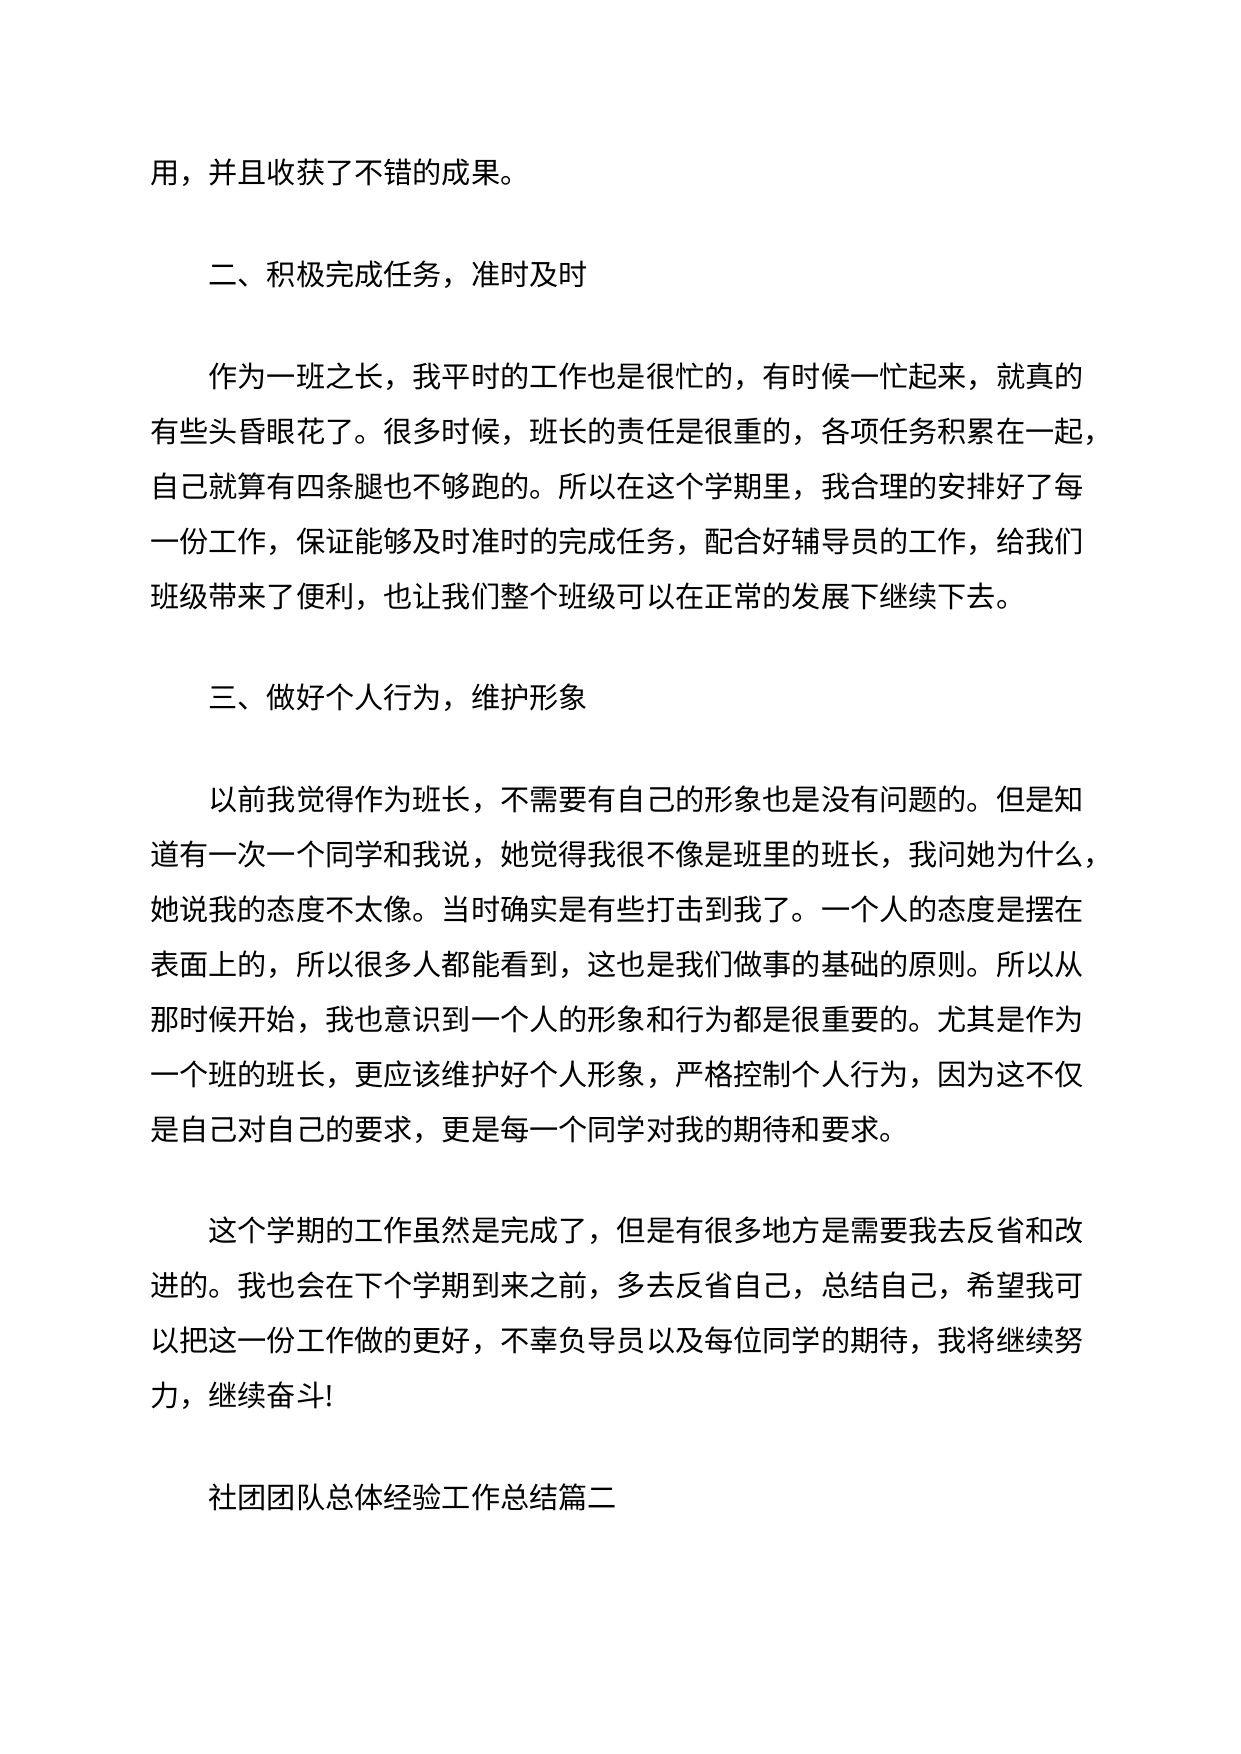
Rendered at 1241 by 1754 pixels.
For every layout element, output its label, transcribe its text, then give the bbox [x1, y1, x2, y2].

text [150, 150, 1090, 192]
text 社团团队总体经验工作总结篇二 [150, 1474, 1090, 1517]
text 这个学期的工作虽然是完成了，但是有很多地方是需要我去反省和改进的。我也会在下个学期到来之前，多去反省自己，总结自己，希望我可以把这一份工作做的更好，不辜负导员以及每位同学的期待，我将继续努力，继续奋斗! [150, 1208, 1090, 1415]
text 三、做好个人行为，维护形象 [150, 675, 1090, 717]
text 二、积极完成任务，准时及时 [150, 252, 1090, 294]
text 以前我觉得作为班长，不需要有自己的形象也是没有问题的。但是知道有一次一个同学和我说，她觉得我很不像是班里的班长，我问她为什么，她说我的态度不太像。当时确实是有些打击到我了。一个人的态度是摆在表面上的，所以很多人都能看到，这也是我们做事的基础的原则。所以从那时候开始，我也意识到一个人的形象和行为都是很重要的。尤其是作为一个班的班长，更应该维护好个人形象，严格控制个人行为，因为这不仅是自己对自己的要求，更是每一个同学对我的期待和要求。 [150, 777, 1090, 1148]
text 作为一班之长，我平时的工作也是很忙的，有时候一忙起来，就真的有些头昏眼花了。很多时候，班长的责任是很重的，各项任务积累在一起，自己就算有四条腿也不够跑的。所以在这个学期里，我合理的安排好了每一份工作，保证能够及时准时的完成任务，配合好辅导员的工作，给我们班级带来了便利，也让我们整个班级可以在正常的发展下继续下去。 [150, 353, 1090, 615]
